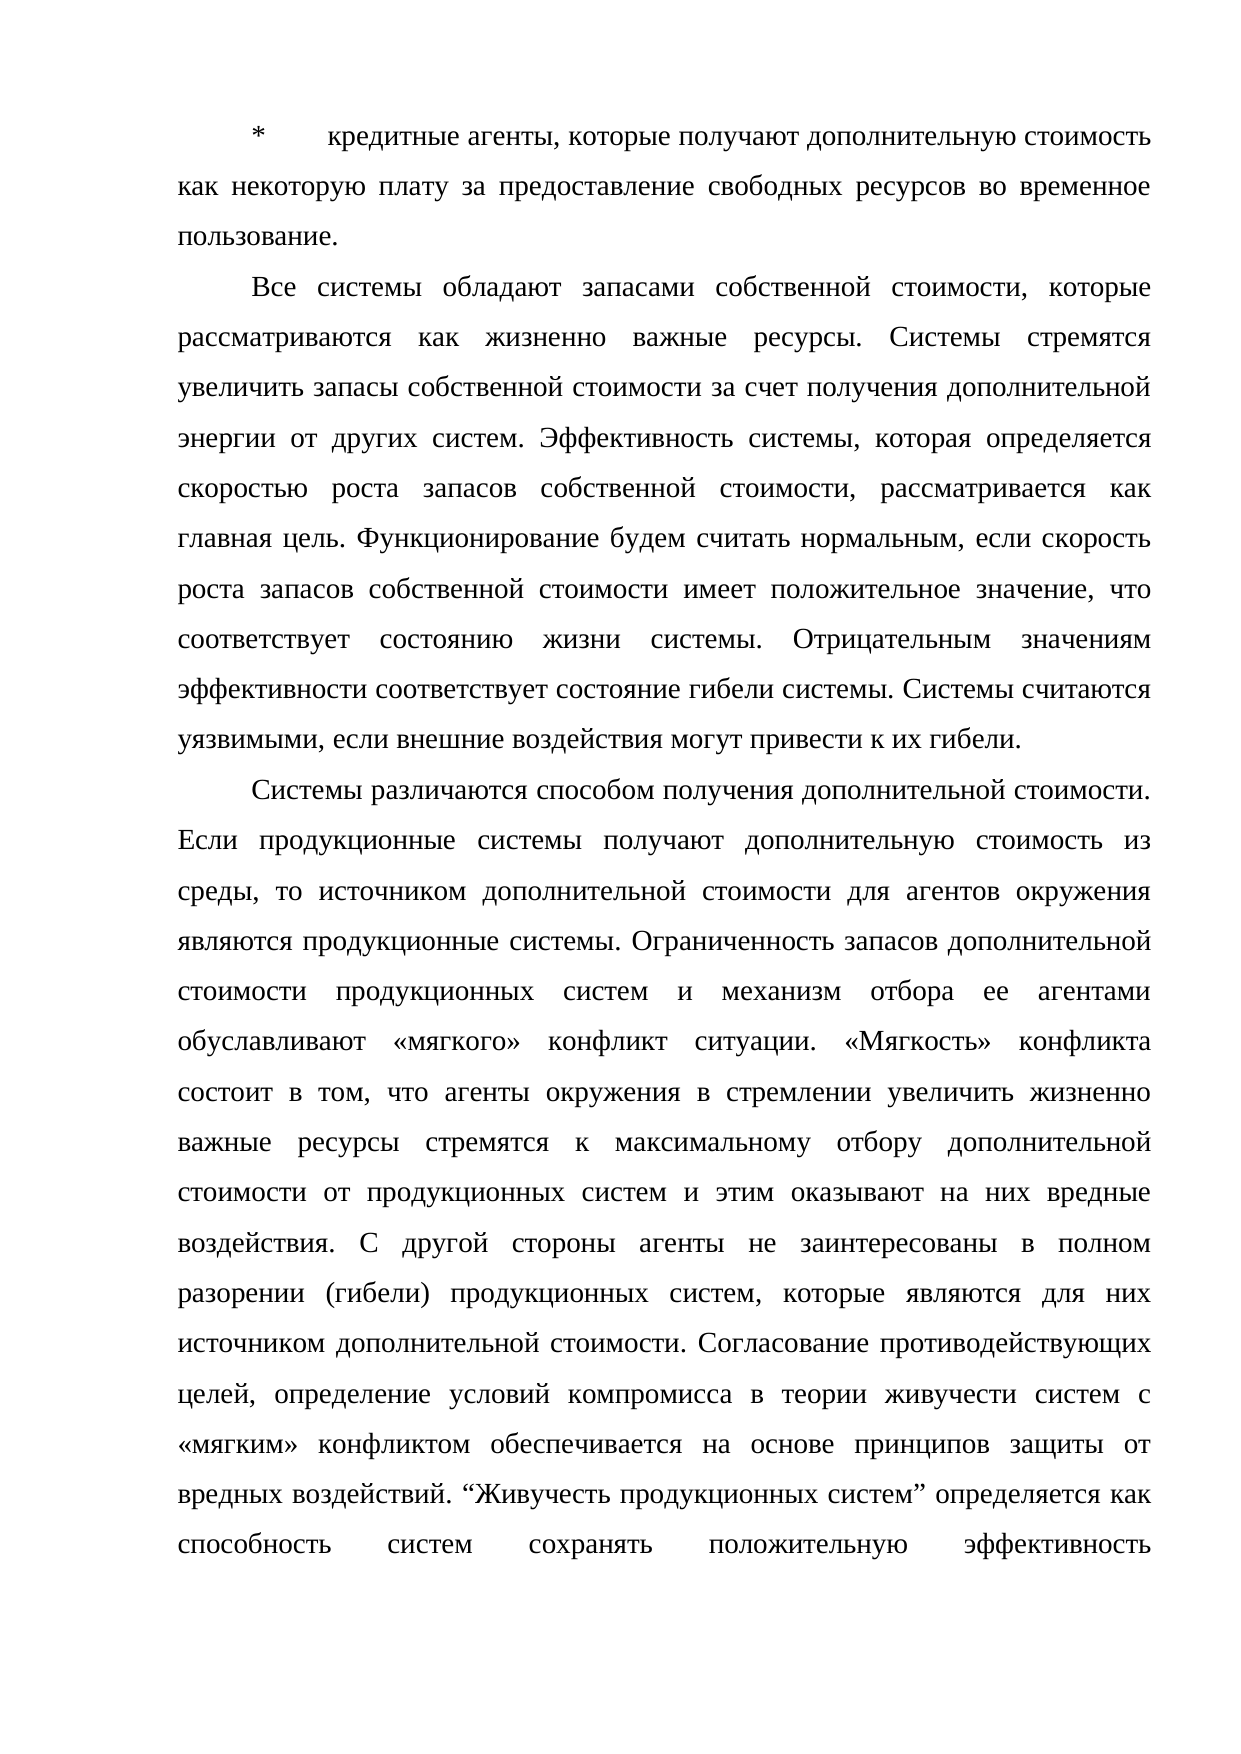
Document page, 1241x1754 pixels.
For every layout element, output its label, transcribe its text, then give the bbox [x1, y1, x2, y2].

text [177, 772, 1152, 1560]
text Все системы обладают запасами собственной стоимости, которые рассматриваются как жизненно важные ресурсы. Системы стремятся увеличить запасы собственной стоимости за счет получения дополнительной энергии от других систем. Эффективность системы, которая определяется скоростью роста запасов собственной стоимости, рассматривается как главная цель. Функционирование будем считать нормальным, если скорость роста запасов собственной стоимости имеет положительное значение, что соответствует состоянию жизни системы. Отрицательным значениям эффективности соответствует состояние гибели системы. Системы считаются уязвимыми, если внешние воздействия могут привести к их гибели. [177, 269, 1152, 755]
list кредитные агенты, которые получают дополнительную стоимость как некоторую плату за предоставление свободных ресурсов во временное пользование. [177, 118, 1152, 252]
